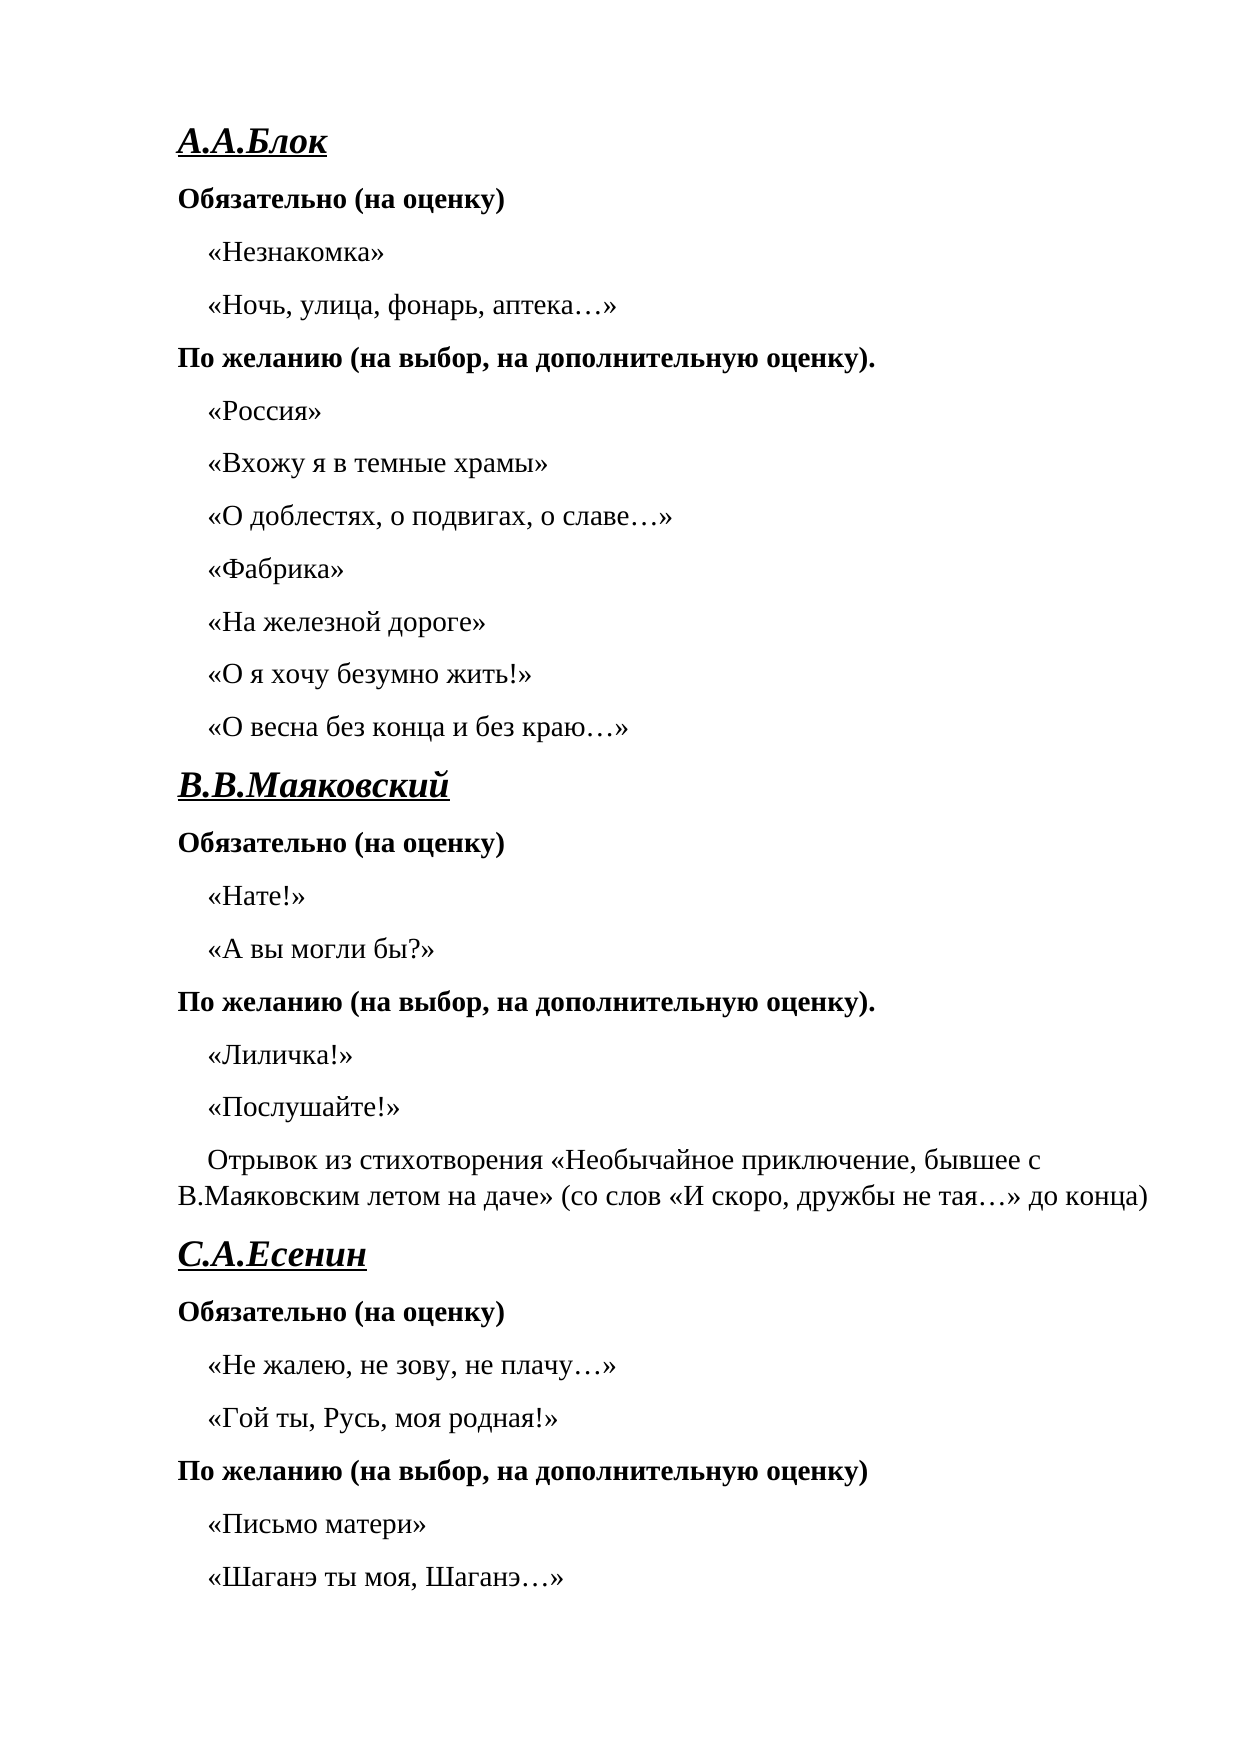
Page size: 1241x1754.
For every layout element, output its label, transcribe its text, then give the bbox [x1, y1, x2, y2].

text  «Письмо матери» [177, 1506, 1152, 1539]
text  «Гой ты, Русь, моя родная!» [177, 1400, 1152, 1434]
text  «Лиличка!» [177, 1037, 1152, 1070]
text  «О весна без конца и без краю…» [177, 709, 1152, 743]
text  «Вхожу я в темные храмы» [177, 445, 1152, 479]
text В.В.Маяковский [177, 762, 1152, 805]
text  «О доблестях, о подвигах, о славе…» [177, 498, 1152, 532]
text  «Послушайте!» [177, 1089, 1152, 1123]
text  «О я хочу безумно жить!» [177, 657, 1152, 690]
text Обязательно (на оценку) [177, 1294, 1152, 1328]
text  «Ночь, улица, фонарь, аптека…» [177, 287, 1152, 321]
text Обязательно (на оценку) [177, 181, 1152, 215]
text  «Нате!» [177, 878, 1152, 912]
text  «А вы могли бы?» [177, 931, 1152, 965]
text По желанию (на выбор, на дополнительную оценку) [177, 1453, 1152, 1487]
text Обязательно (на оценку) [177, 826, 1152, 859]
text  «Незнакомка» [177, 234, 1152, 268]
text А.А.Блок [177, 118, 1152, 161]
text  «На железной дороге» [177, 604, 1152, 637]
text По желанию (на выбор, на дополнительную оценку). [177, 340, 1152, 373]
text  «Не жалею, не зову, не плачу…» [177, 1347, 1152, 1381]
text  Отрывок из стихотворения «Необычайное приключение, бывшее с В.Маяковским летом на даче» (со слов «И скоро, дружбы не тая…» до конца) [177, 1142, 1152, 1212]
text По желанию (на выбор, на дополнительную оценку). [177, 984, 1152, 1017]
text  «Россия» [177, 393, 1152, 426]
text  «Фабрика» [177, 551, 1152, 584]
text  «Шаганэ ты моя, Шаганэ…» [177, 1559, 1152, 1592]
text С.А.Есенин [177, 1231, 1152, 1274]
